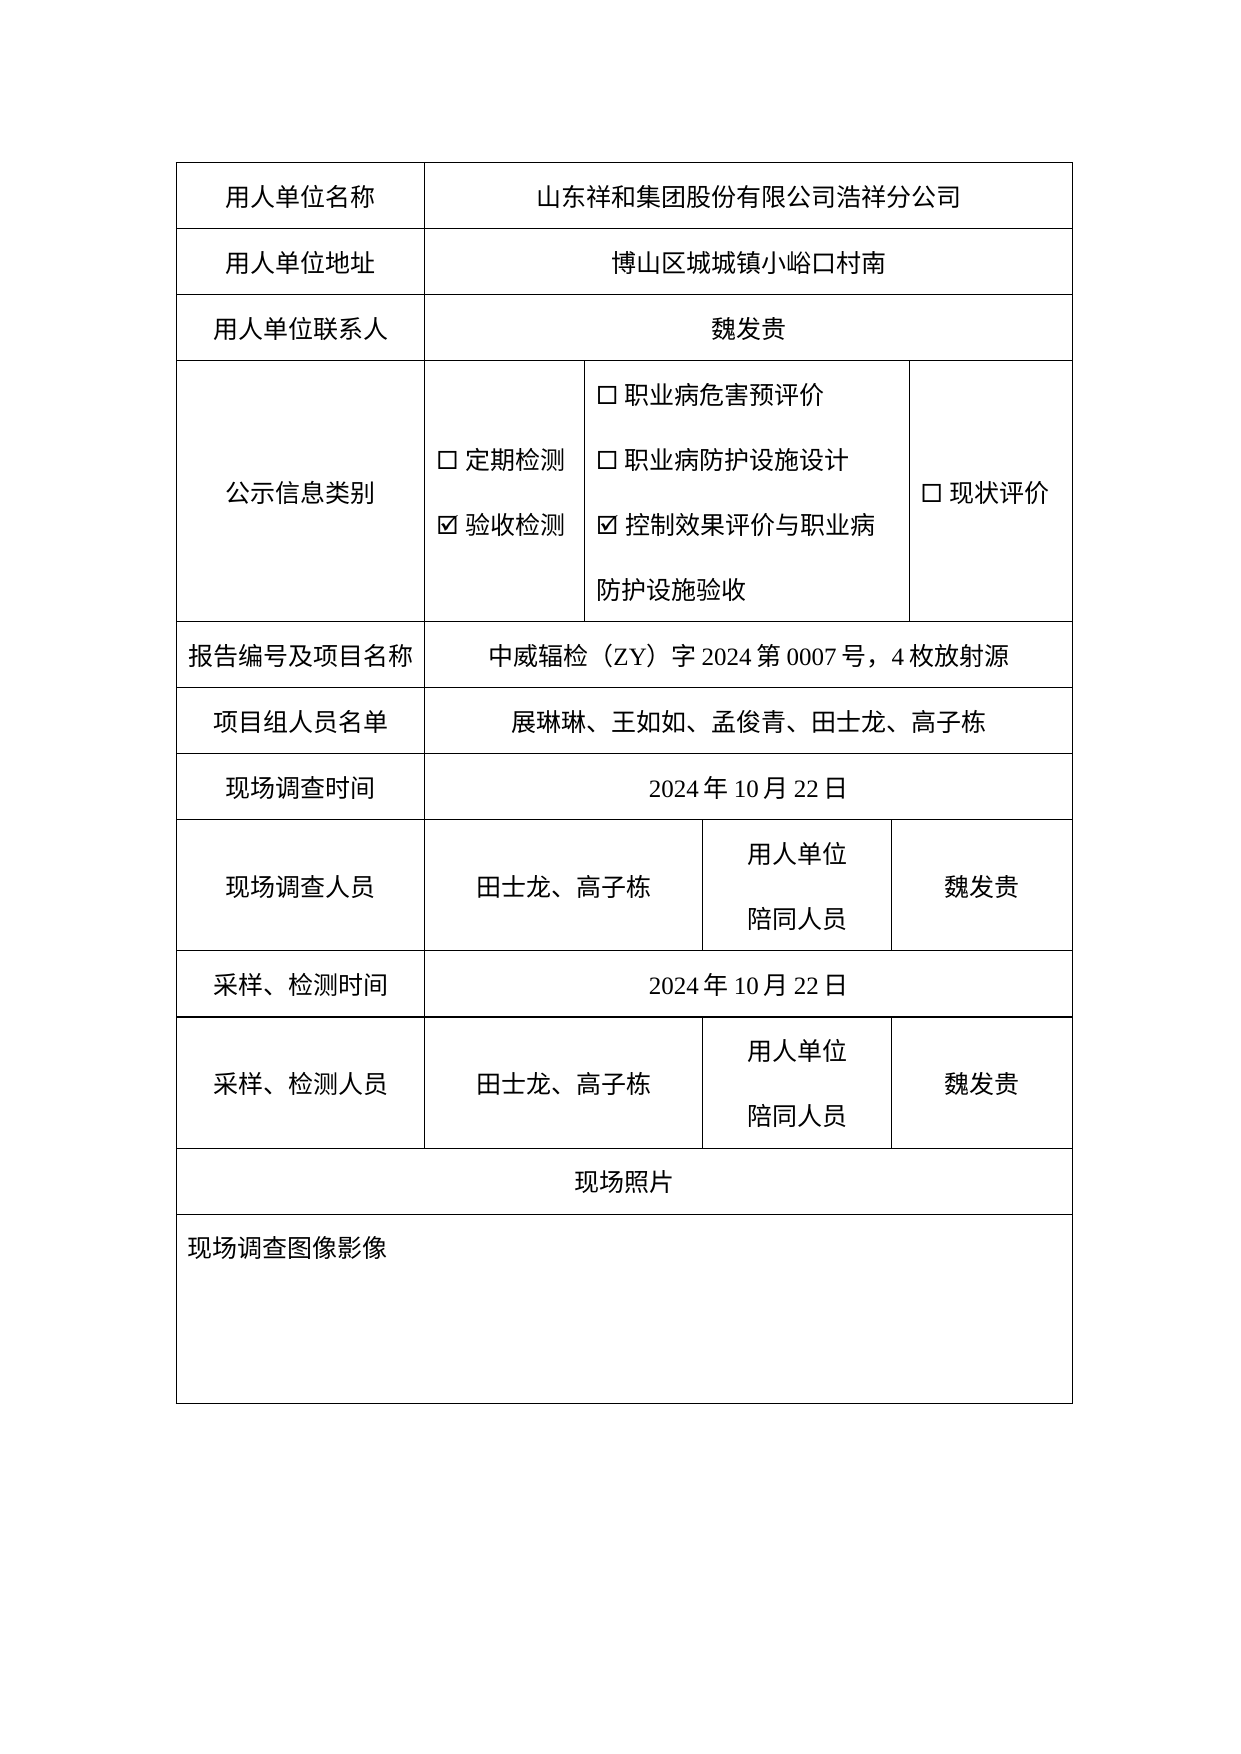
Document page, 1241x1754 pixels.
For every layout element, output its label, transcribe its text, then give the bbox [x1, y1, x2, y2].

table_cell 2024年10月22日 [425, 754, 1072, 819]
table_cell 用人单位 陪同人员 [703, 820, 891, 950]
table_cell 现场调查人员 [177, 820, 424, 950]
table_cell 用人单位地址 [177, 229, 424, 294]
table_cell 用人单位 陪同人员 [703, 1018, 891, 1147]
table_cell 现场照片 [177, 1149, 1072, 1213]
table_cell 采样、检测人员 [177, 1018, 424, 1147]
table_cell 展琳琳、王如如、孟俊青、田士龙、高子栋 [425, 688, 1072, 753]
table_header 山东祥和集团股份有限公司浩祥分公司 [425, 163, 1072, 228]
table_cell 魏发贵 [425, 295, 1072, 360]
table_cell 现场调查图像影像 [177, 1215, 1072, 1402]
table_cell 田士龙、高子栋 [425, 820, 702, 950]
table_cell 用人单位联系人 [177, 295, 424, 360]
table_cell 职业病危害预评价 职业病防护设施设计 控制效果评价与职业病防护设施验收 [585, 361, 909, 621]
table_cell 中威辐检（ZY）字2024第0007号，4枚放射源 [425, 622, 1072, 687]
table_header 用人单位名称 [177, 163, 424, 228]
table_cell 魏发贵 [892, 1018, 1072, 1147]
table_cell 报告编号及项目名称 [177, 622, 424, 687]
table_cell 定期检测 验收检测 [425, 361, 584, 621]
table_cell 现状评价 [910, 361, 1072, 621]
table_cell 博山区城城镇小峪口村南 [425, 229, 1072, 294]
table_cell 魏发贵 [892, 820, 1072, 950]
table_cell 公示信息类别 [177, 361, 424, 621]
table_cell 现场调查时间 [177, 754, 424, 819]
table_cell 项目组人员名单 [177, 688, 424, 753]
table_cell 采样、检测时间 [177, 951, 424, 1016]
table_cell 田士龙、高子栋 [425, 1018, 702, 1147]
table_cell 2024年10月22日 [425, 951, 1072, 1016]
